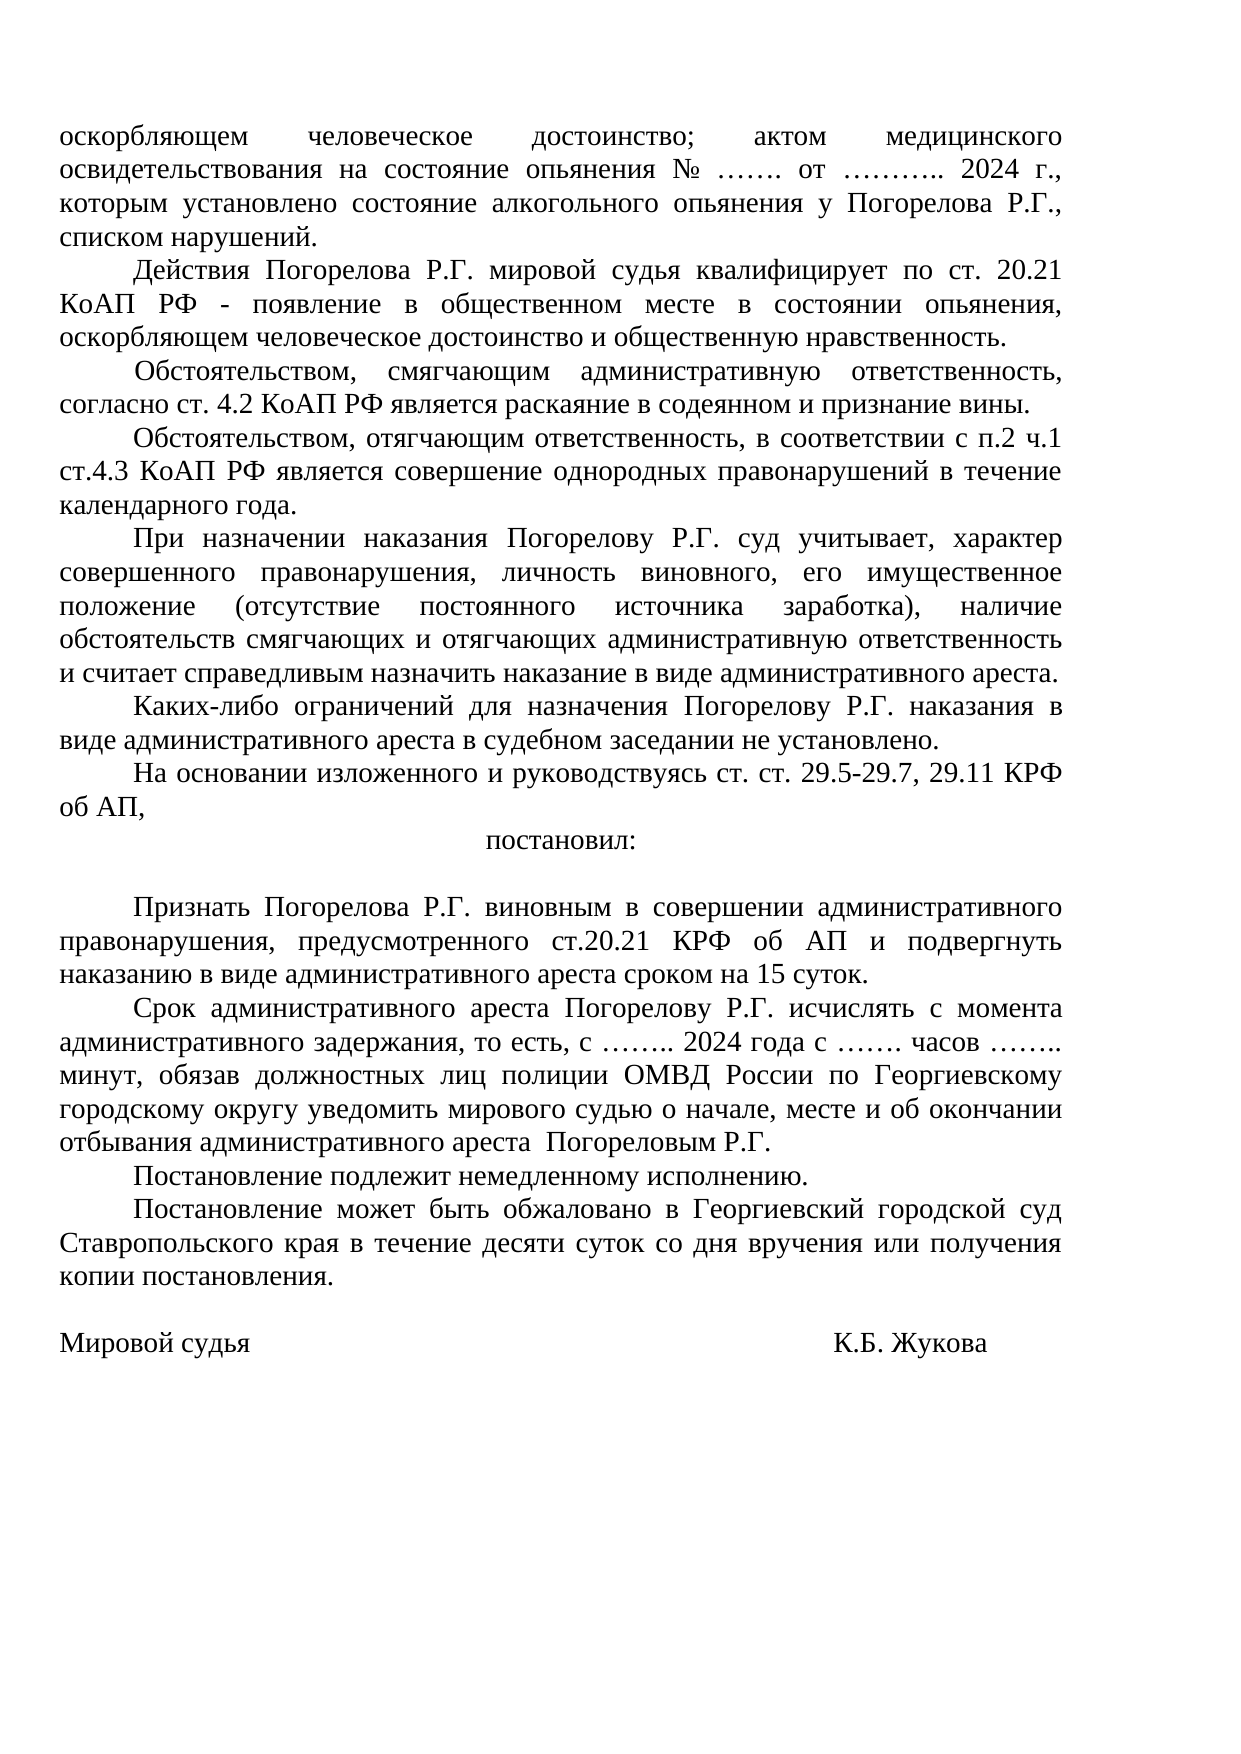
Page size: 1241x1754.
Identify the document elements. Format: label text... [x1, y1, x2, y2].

text Обстоятельством, смягчающим административную ответственность, согласно ст. 4.2 КоАП РФ является раскаяние в содеянном и признание вины. [59, 353, 1063, 420]
text Обстоятельством, отягчающим ответственность, в соответствии с п.2 ч.1 ст.4.3 КоАП РФ является совершение однородных правонарушений в течение календарного года. [59, 420, 1063, 521]
text Постановление может быть обжаловано в Георгиевский городской суд Ставропольского края в течение десяти суток со дня вручения или получения копии постановления. [59, 1191, 1063, 1292]
text Действия Погорелова Р.Г. мировой судья квалифицирует по ст. 20.21 КоАП РФ - появление в общественном месте в состоянии опьянения, оскорбляющем человеческое достоинство и общественную нравственность. [59, 252, 1063, 353]
text Срок административного ареста Погорелову Р.Г. исчислять с момента административного задержания, то есть, с …….. 2024 года с ……. часов …….. минут, обязав должностных лиц полиции ОМВД России по Георгиевскому городскому округу уведомить мирового судью о начале, месте и об окончании отбывания административного ареста Погореловым Р.Г. [59, 990, 1063, 1158]
text При назначении наказания Погорелову Р.Г. суд учитывает, характер совершенного правонарушения, личность виновного, его имущественное положение (отсутствие постоянного источника заработка), наличие обстоятельств смягчающих и отягчающих административную ответственность и считает справедливым назначить наказание в виде административного ареста. [59, 521, 1063, 688]
text Каких-либо ограничений для назначения Погорелову Р.Г. наказания в виде административного ареста в судебном заседании не установлено. [59, 688, 1063, 755]
text Мировой судья К.Б. Жукова [59, 1326, 1063, 1359]
text постановил: [59, 822, 1063, 856]
text Постановление подлежит немедленному исполнению. [59, 1158, 1063, 1191]
text Признать Погорелова Р.Г. виновным в совершении административного правонарушения, предусмотренного ст.20.21 КРФ об АП и подвергнуть наказанию в виде административного ареста сроком на 15 суток. [59, 889, 1063, 990]
text На основании изложенного и руководствуясь ст. ст. 29.5-29.7, 29.11 КРФ об АП, [59, 755, 1063, 822]
